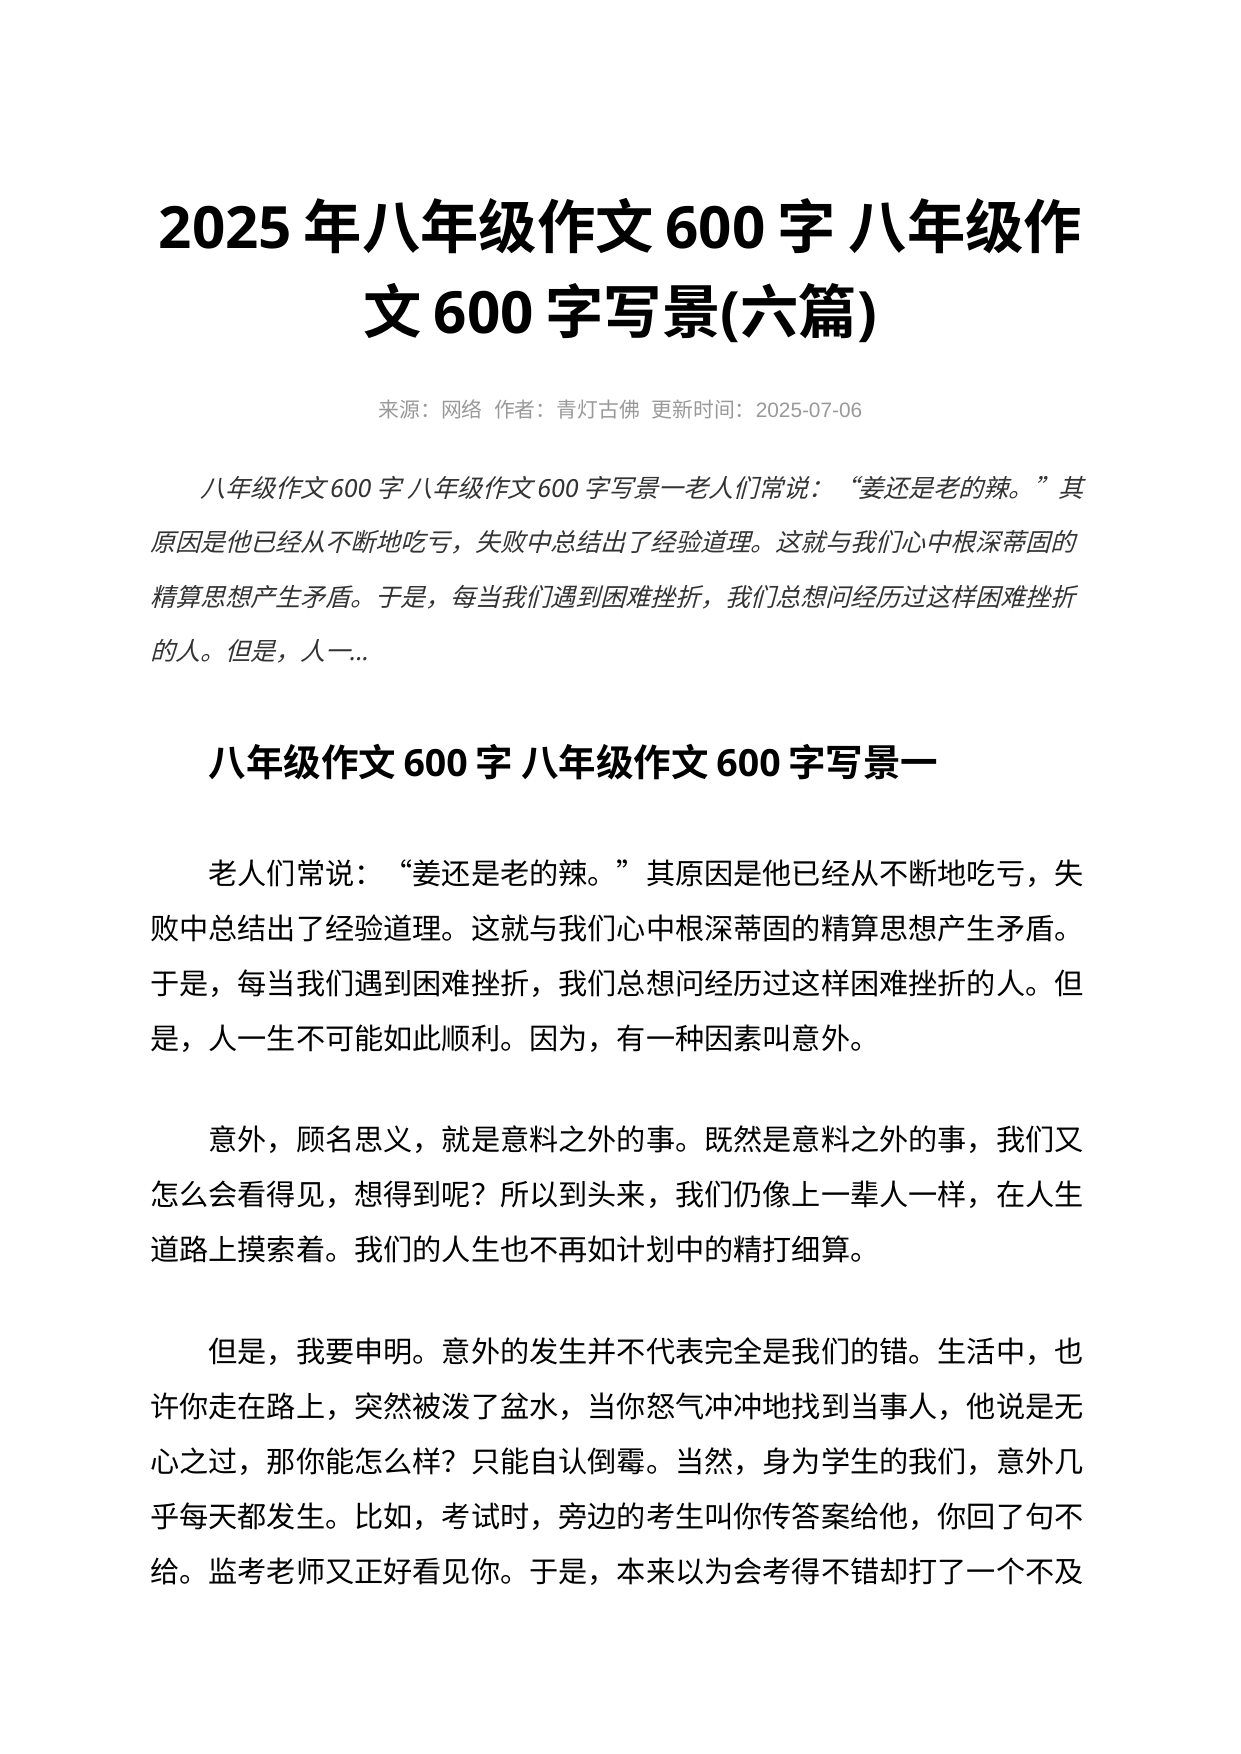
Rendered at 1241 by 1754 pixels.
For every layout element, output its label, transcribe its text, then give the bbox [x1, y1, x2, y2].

text 八年级作文600字 八年级作文600字写景一老人们常说：“姜还是老的辣。”其原因是他已经从不断地吃亏，失败中总结出了经验道理。这就与我们心中根深蒂固的精算思想产生矛盾。于是，每当我们遇到困难挫折，我们总想问经历过这样困难挫折的人。但是，人一... [150, 468, 1090, 668]
text 老人们常说：“姜还是老的辣。”其原因是他已经从不断地吃亏，失败中总结出了经验道理。这就与我们心中根深蒂固的精算思想产生矛盾。于是，每当我们遇到困难挫折，我们总想问经历过这样困难挫折的人。但是，人一生不可能如此顺利。因为，有一种因素叫意外。 [150, 851, 1090, 1057]
text 来源：网络 作者：青灯古佛 更新时间：2025-07-06 [150, 398, 1090, 422]
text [150, 1328, 1090, 1590]
subtitle 2025年八年级作文600字 八年级作文600字写景(六篇) [150, 181, 1090, 351]
text 意外，顾名思义，就是意料之外的事。既然是意料之外的事，我们又怎么会看得见，想得到呢？所以到头来，我们仍像上一辈人一样，在人生道路上摸索着。我们的人生也不再如计划中的精打细算。 [150, 1117, 1090, 1269]
text 八年级作文600字 八年级作文600字写景一 [150, 733, 1090, 787]
